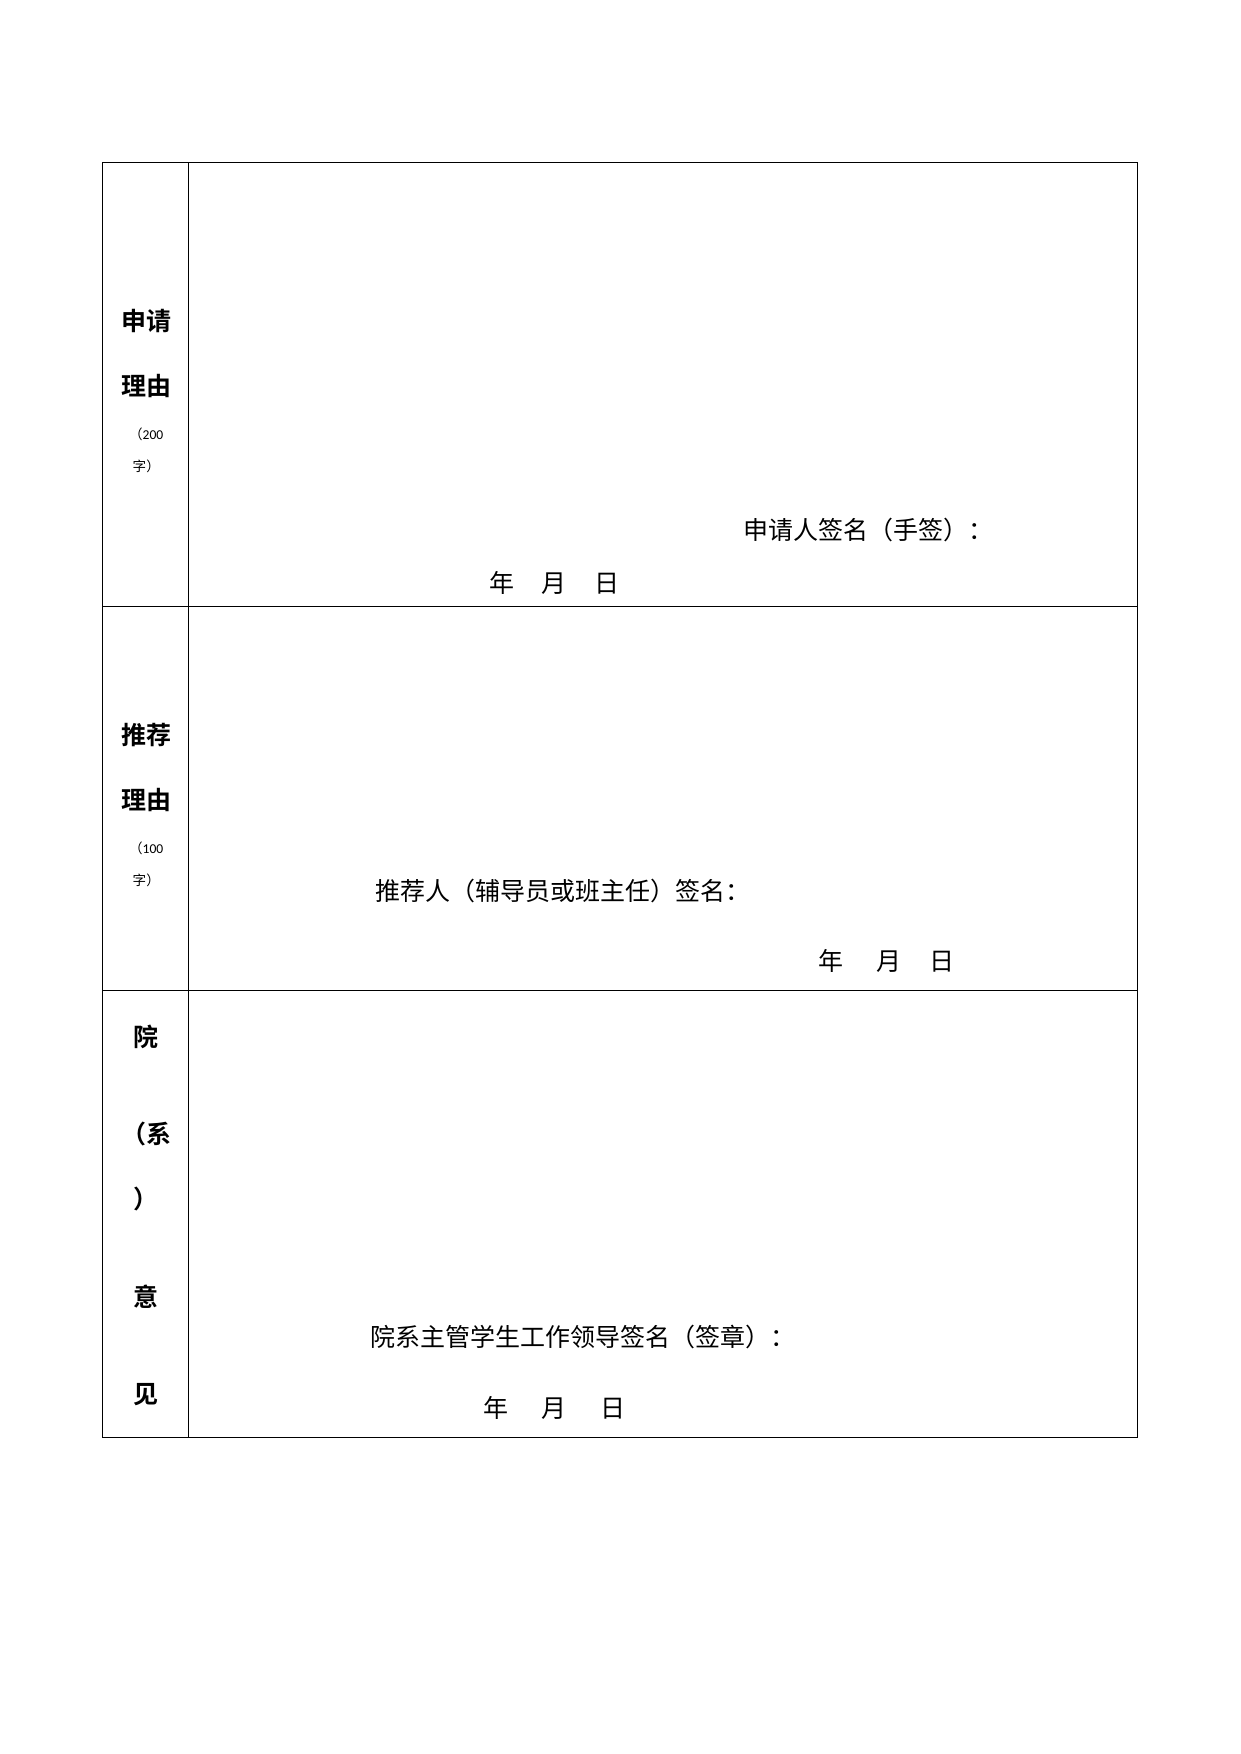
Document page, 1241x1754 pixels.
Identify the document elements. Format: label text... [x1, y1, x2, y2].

table_cell 申请人签名（手签）： 年 月 日 [189, 163, 1137, 606]
table_cell 推荐人（辅导员或班主任）签名： 年 月 日 [189, 607, 1137, 990]
table_cell 申请理由（200字） [103, 163, 188, 606]
table_cell 推荐 理由 （100字） [103, 607, 188, 990]
table_cell 院 （系） 意 见 [103, 991, 188, 1437]
table_cell 院系主管学生工作领导签名（签章）： 年 月 日 [189, 991, 1137, 1437]
